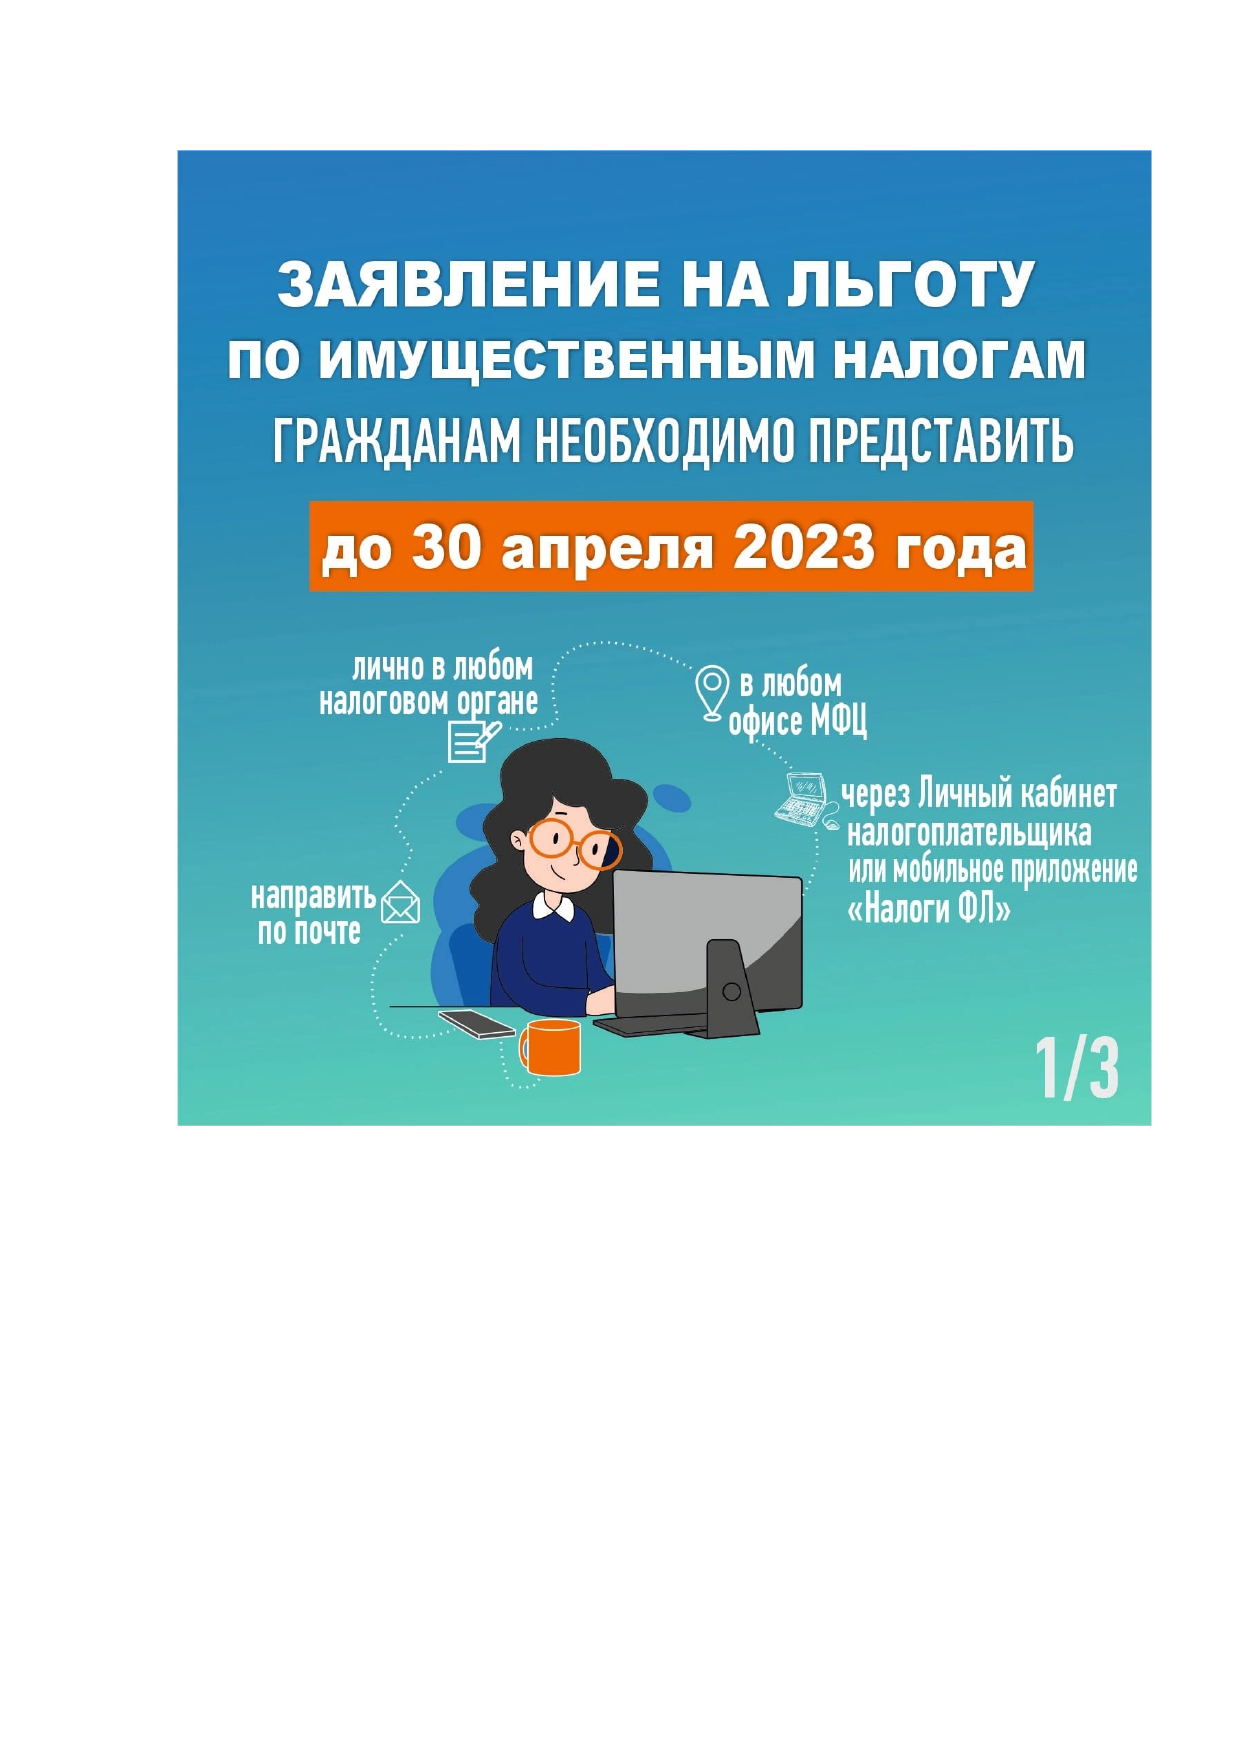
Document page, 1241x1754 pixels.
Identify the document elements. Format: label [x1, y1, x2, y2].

picture [177, 150, 1152, 1126]
